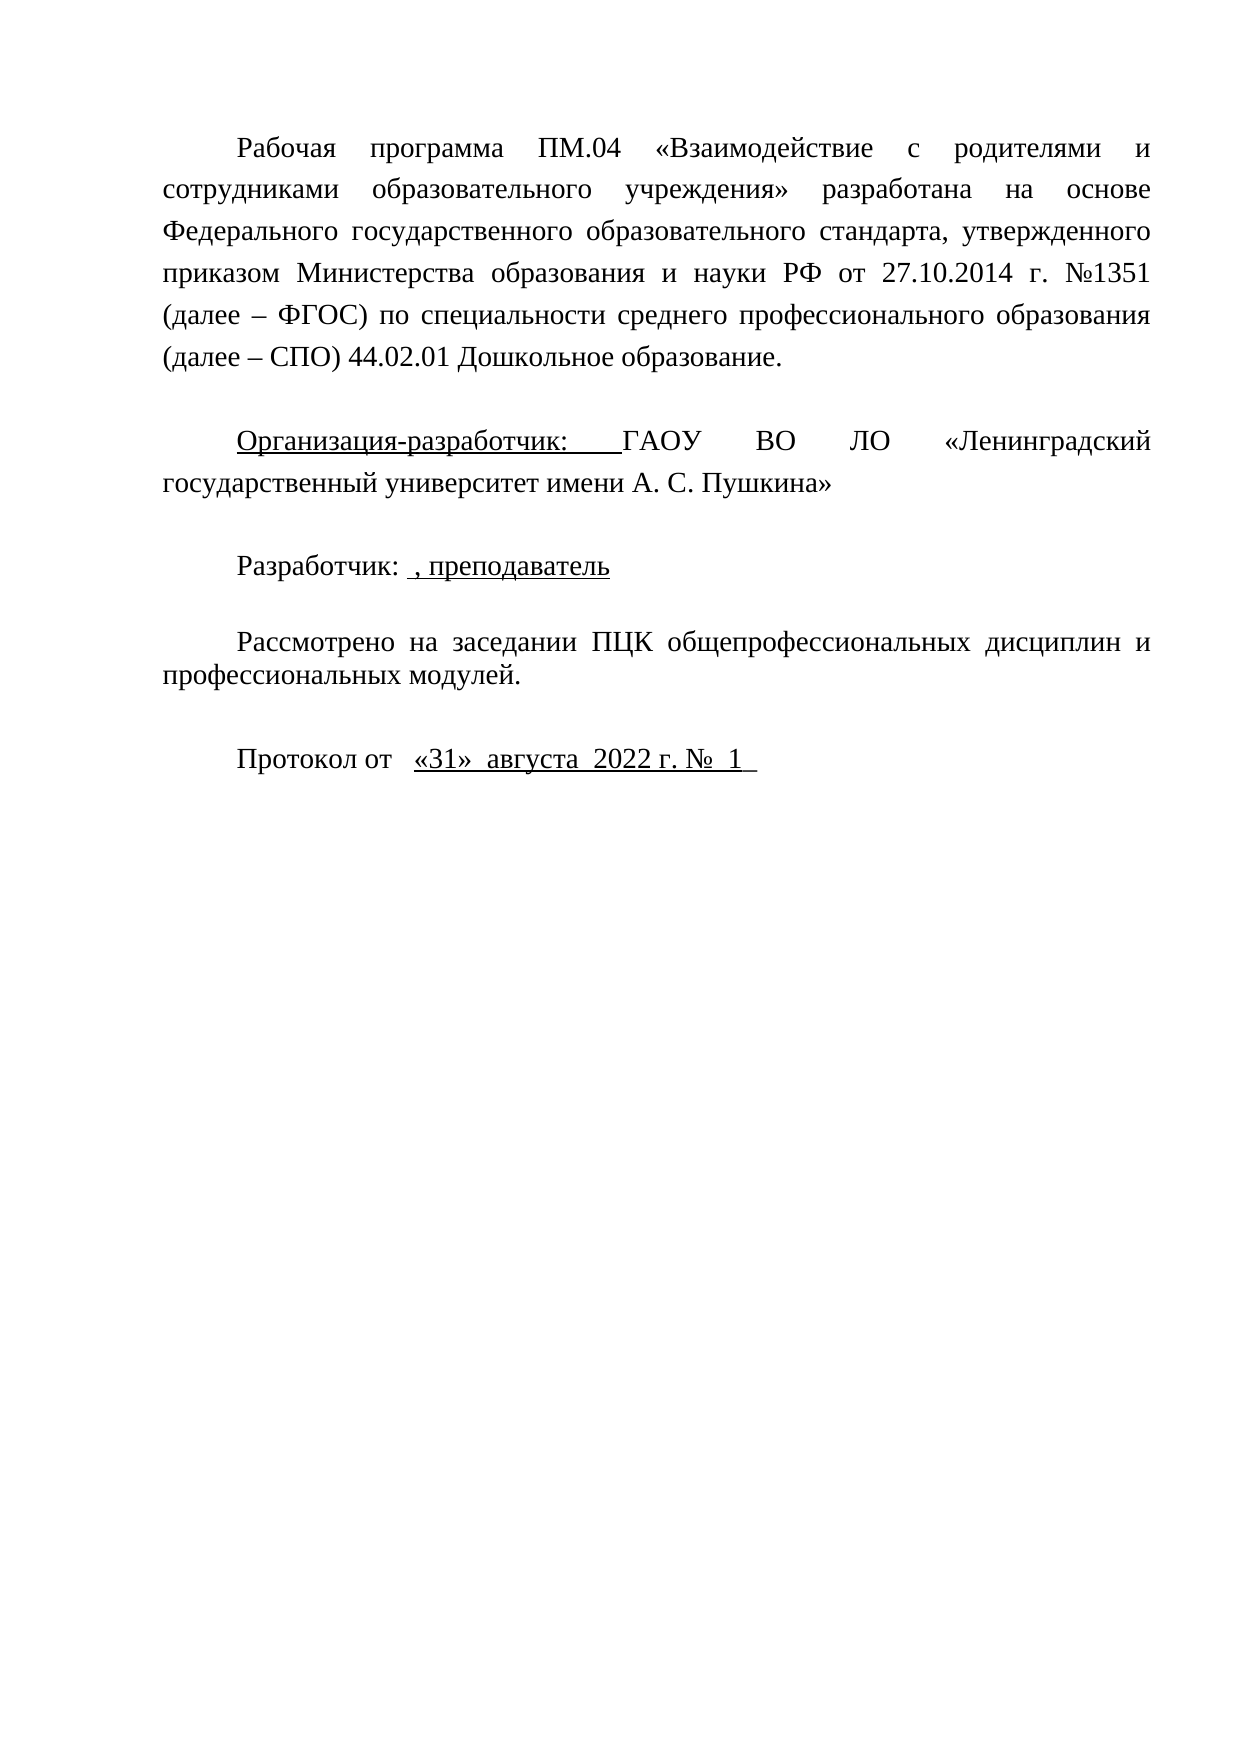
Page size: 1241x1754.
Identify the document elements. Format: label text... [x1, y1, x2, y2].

text Протокол от «31» августа 2022 г. №_1_ [162, 741, 1152, 775]
text Организация-разработчик: ГАОУ ВО ЛО «Ленинградский государственный университет имени А. С. Пушкина» [162, 423, 1152, 498]
text Разработчик: , преподаватель [162, 548, 1152, 582]
text Рабочая программа ПМ.04 «Взаимодействие с родителями и сотрудниками образовательного учреждения» разработана на основе Федерального государственного образовательного стандарта, утвержденного приказом Министерства образования и науки РФ от 27.10.2014 г. №1351 (далее – ФГОС) по специальности среднего профессионального образования (далее – СПО) 44.02.01 Дошкольное образование. [162, 130, 1152, 373]
text Рассмотрено на заседании ПЦК общепрофессиональных дисциплин и профессиональных модулей. [162, 624, 1152, 691]
